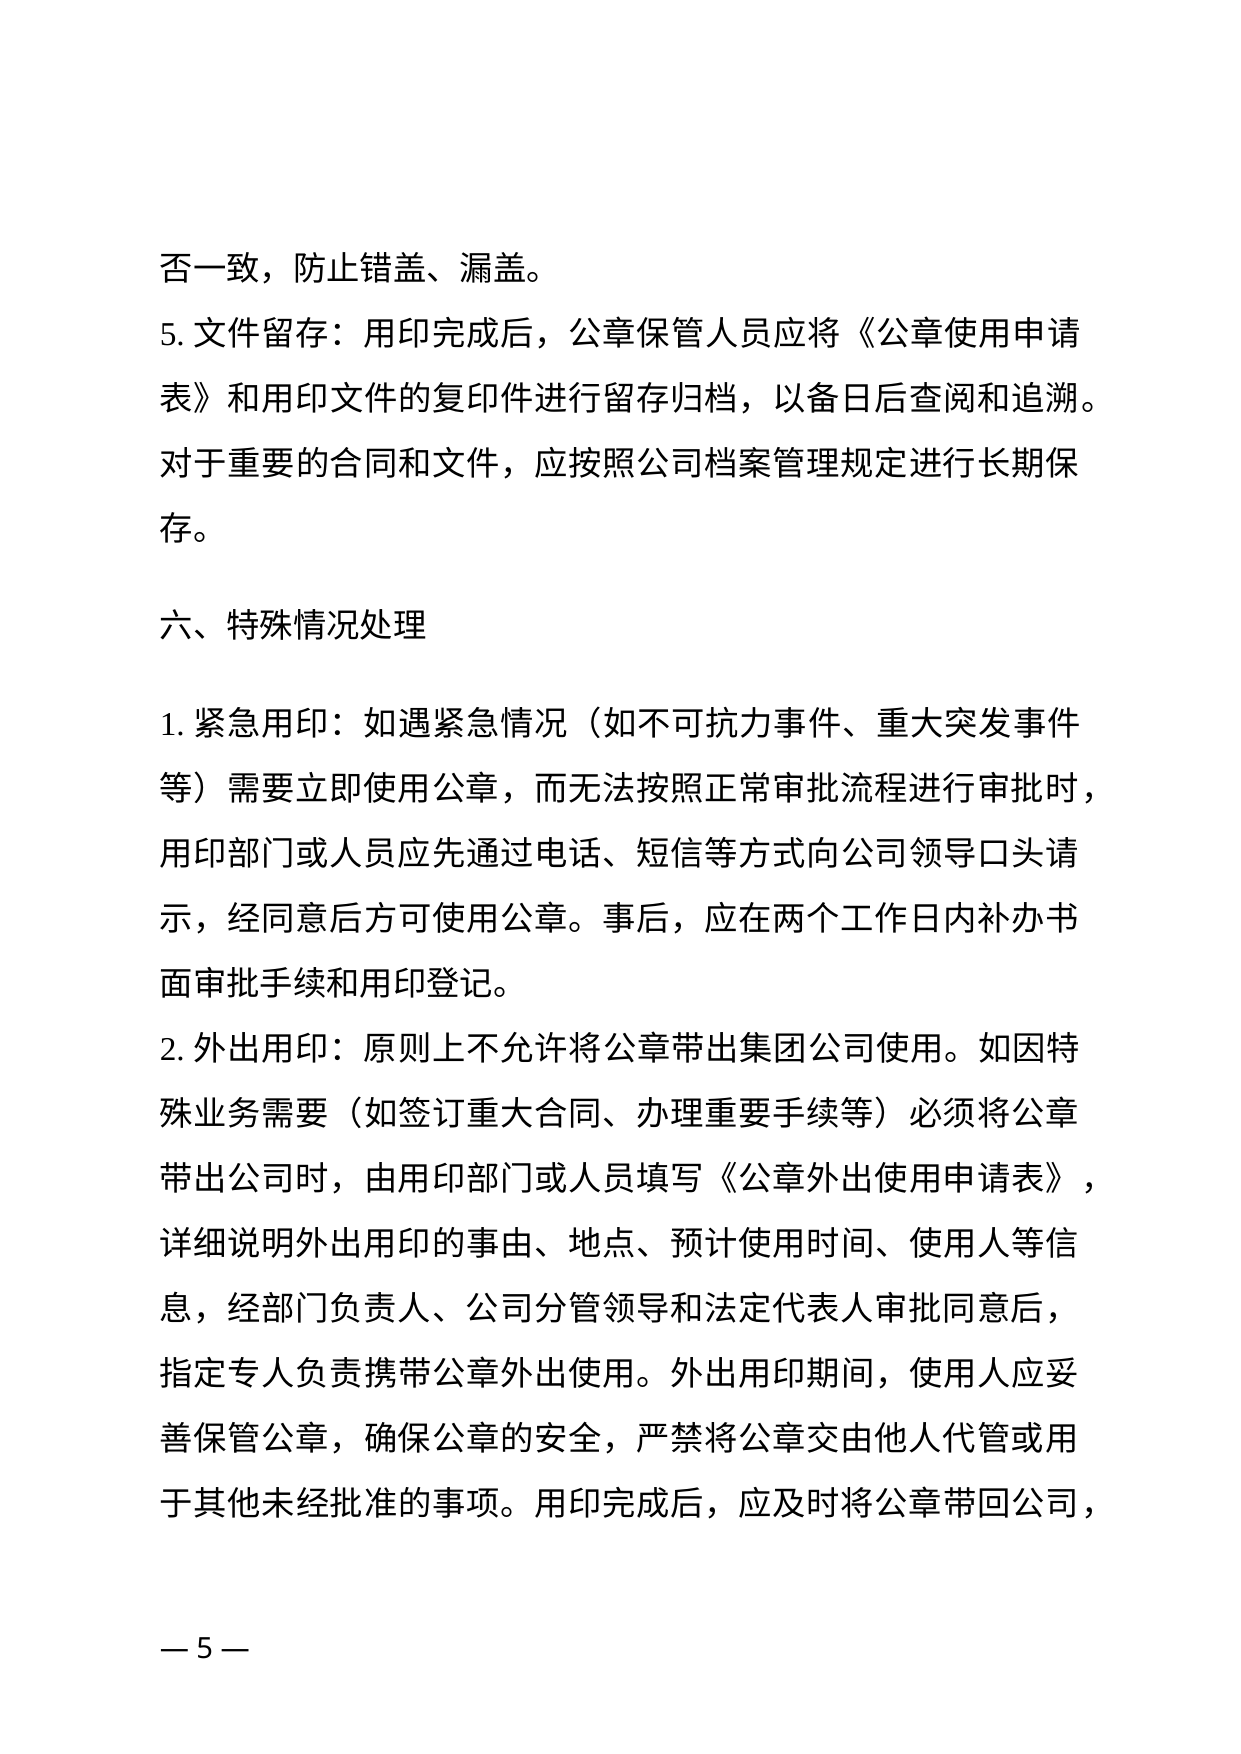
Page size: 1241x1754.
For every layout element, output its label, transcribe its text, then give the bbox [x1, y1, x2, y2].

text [159, 233, 1081, 298]
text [159, 1013, 1081, 1533]
text 1. 紧急用印：如遇紧急情况（如不可抗力事件、重大突发事件等）需要立即使用公章，而无法按照正常审批流程进行审批时，用印部门或人员应先通过电话、短信等方式向公司领导口头请示，经同意后方可使用公章。事后，应在两个工作日内补办书面审批手续和用印登记。 [159, 688, 1081, 1013]
text 六、特殊情况处理 [159, 590, 1081, 655]
text 5. 文件留存：用印完成后，公章保管人员应将《公章使用申请表》和用印文件的复印件进行留存归档，以备日后查阅和追溯。对于重要的合同和文件，应按照公司档案管理规定进行长期保存。 [159, 298, 1081, 558]
